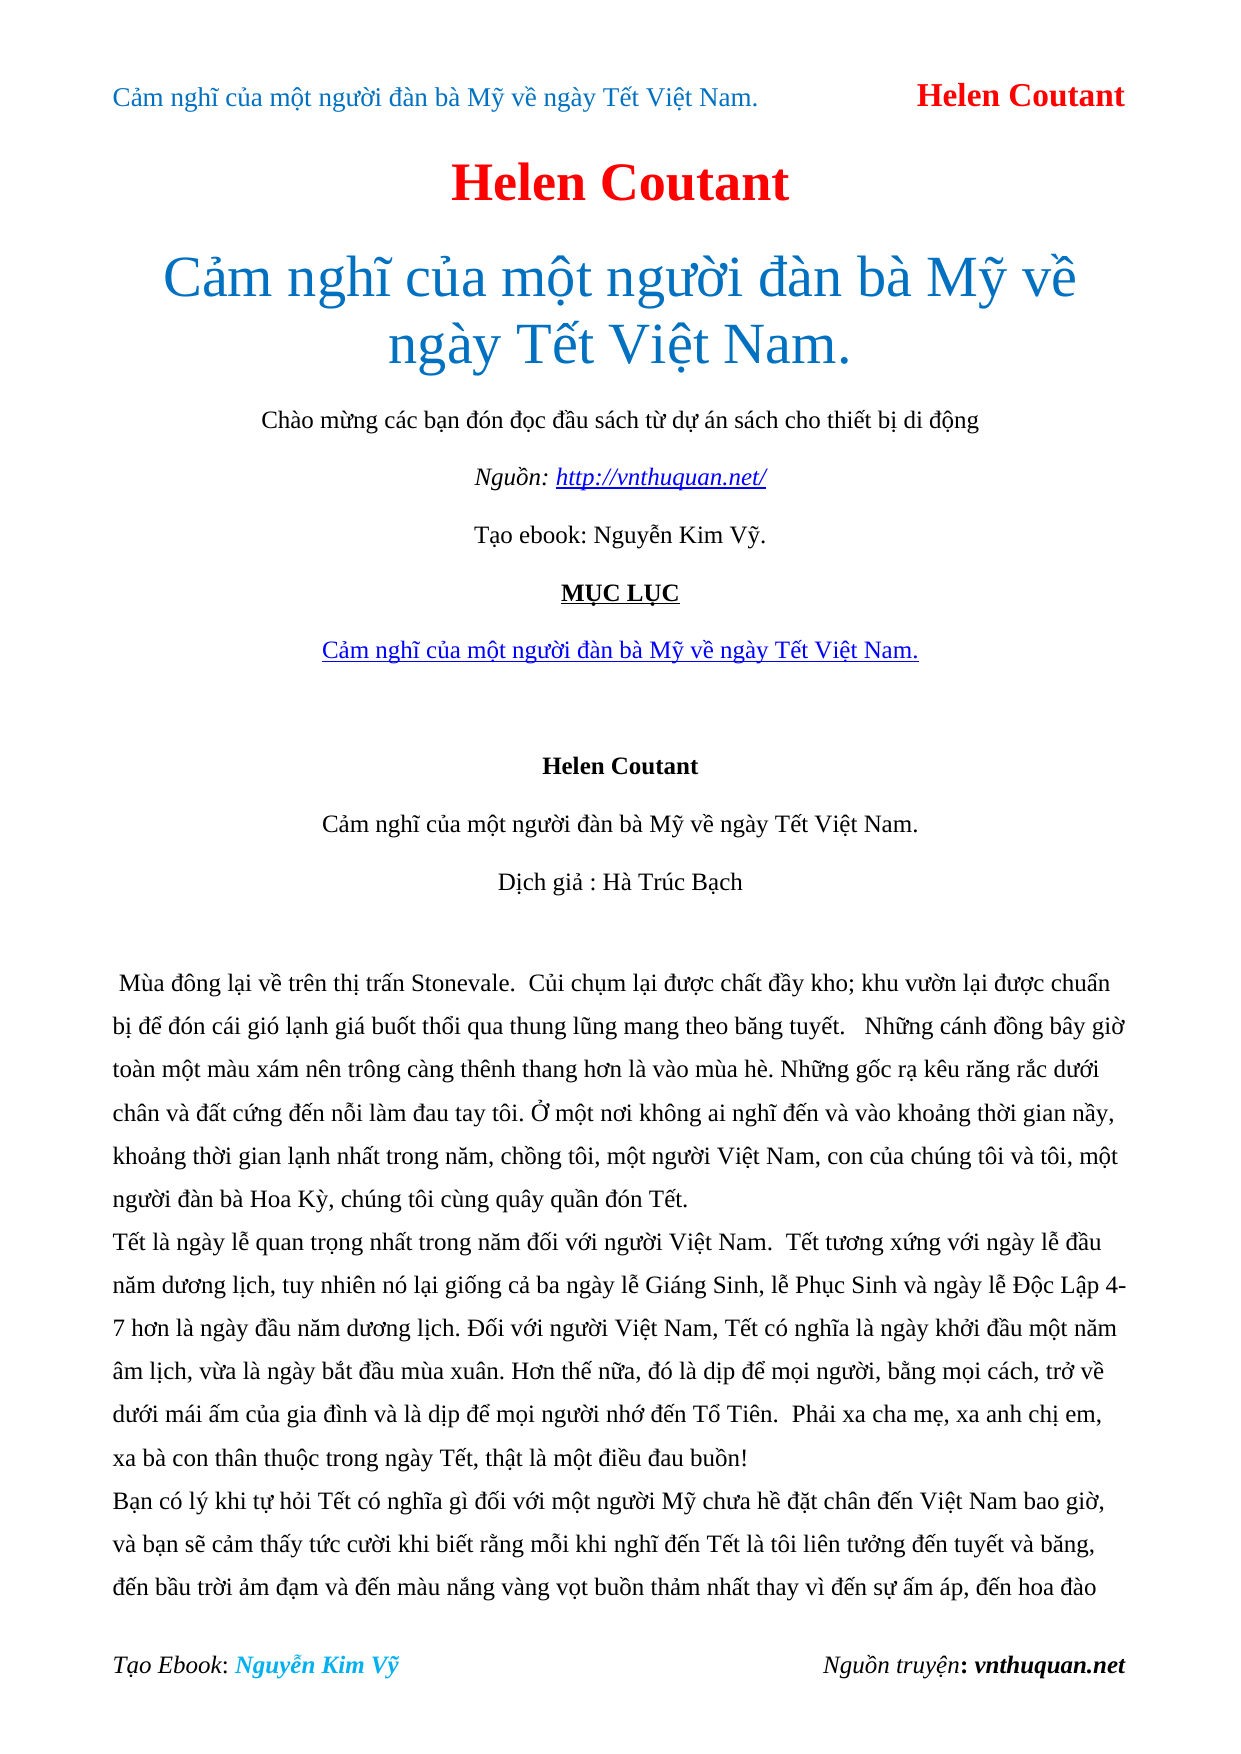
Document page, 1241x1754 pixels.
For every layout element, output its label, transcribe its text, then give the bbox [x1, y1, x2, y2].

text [112, 925, 1128, 1601]
text Helen Coutant [112, 150, 1128, 212]
text Chào mừng các bạn đón đọc đầu sách từ dự án sách cho thiết bị di động Nguồn: http://vnthuquan.net/ Tạo ebook: Nguyễn Kim Vỹ. [112, 405, 1128, 548]
text Cảm nghĩ của một người đàn bà Mỹ về ngày Tết Việt Nam. [112, 636, 1128, 664]
text Dịch giả : Hà Trúc Bạch [112, 867, 1128, 896]
text MỤC LỤC [112, 578, 1128, 606]
text Cảm nghĩ của một người đàn bà Mỹ về ngày Tết Việt Nam. [112, 241, 1128, 376]
text Helen Coutant [112, 751, 1128, 780]
text Cảm nghĩ của một người đàn bà Mỹ về ngày Tết Việt Nam. [112, 809, 1128, 838]
